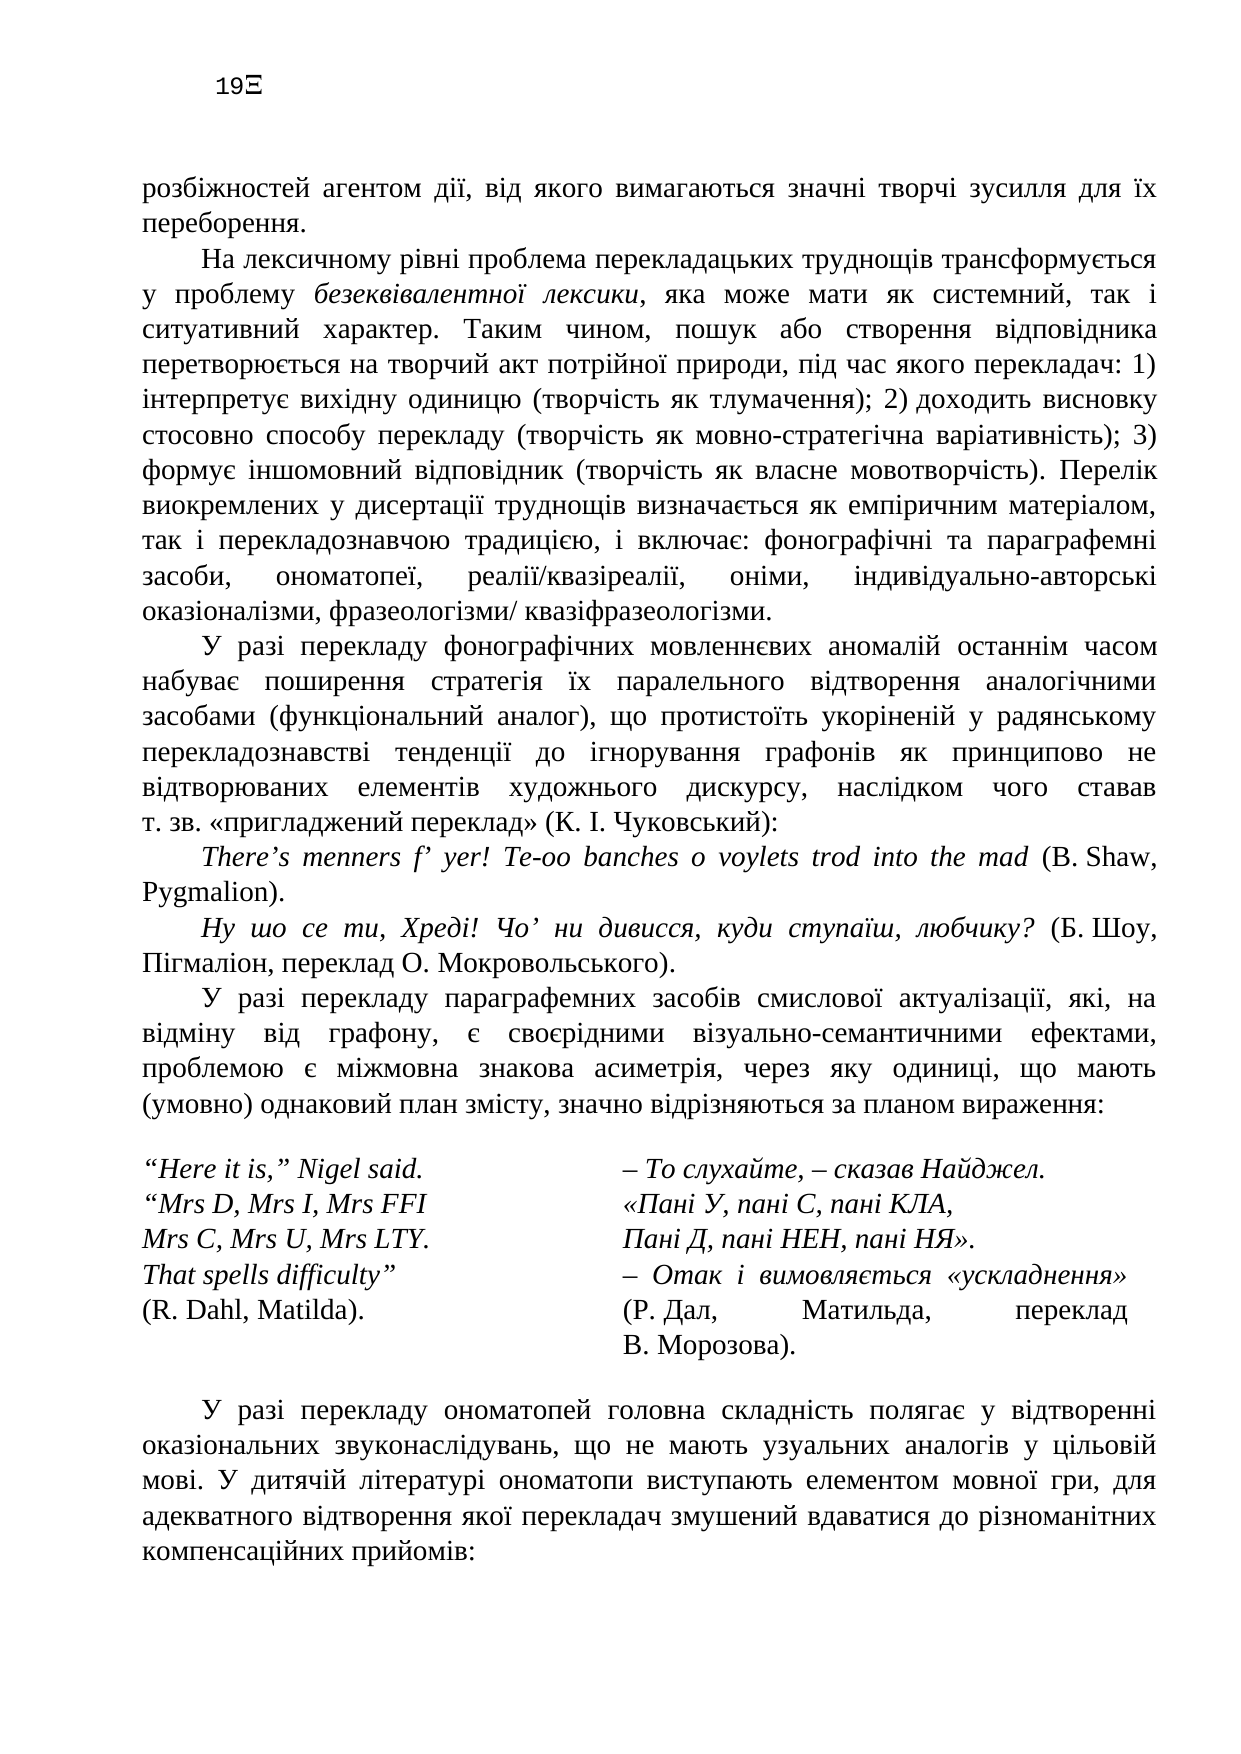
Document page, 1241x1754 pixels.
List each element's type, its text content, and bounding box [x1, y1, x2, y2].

text У разі перекладу параграфемних засобів смислової актуалізації, які, на відміну від графону, є своєрідними візуально-семантичними ефектами, проблемою є міжмовна знакова асиметрія, через яку одиниці, що мають (умовно) однаковий план змісту, значно відрізняються за планом вираження: [142, 980, 1157, 1119]
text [142, 170, 1157, 239]
text У разі перекладу фонографічних мовленнєвих аномалій останнім часом набуває поширення стратегія їх паралельного відтворення аналогічними засобами (функціональний аналог), що протистоїть укоріненій у радянському перекладознавстві тенденції до ігнорування графонів як принципово не відтворюваних елементів художнього дискурсу, наслідком чого ставав т. зв. «пригладжений переклад» (К. І. Чуковський): [142, 628, 1157, 838]
text Ну шо се ти, Хреді! Чо’ ни дивисся, куди ступаїш, любчику? (Б. Шоу, Пігмаліон, переклад О. Мокровольського). [142, 910, 1157, 978]
text У разі перекладу ономатопей головна складність полягає у відтворенні оказіональних звуконаслідувань, що не мають узуальних аналогів у цільовій мові. У дитячій літературі ономатопи виступають елементом мовної гри, для адекватного відтворення якої перекладач змушений вдаватися до різноманітних компенсаційних прийомів: [142, 1392, 1157, 1566]
table_header “Here it is,” Nigel said. “Mrs D, Mrs I, Mrs FFI Mrs C, Mrs U, Mrs LTY. That spells difficulty” (R. Dahl, Matilda). [131, 1151, 611, 1362]
text На лексичному рівні проблема перекладацьких труднощів трансформується у проблему безеквівалентної лексики, яка може мати як системний, так і ситуативний характер. Таким чином, пошук або створення відповідника перетворюється на творчий акт потрійної природи, під час якого перекладач: 1) інтерпретує вихідну одиницю (творчість як тлумачення); 2) доходить висновку стосовно способу перекладу (творчість як мовно-стратегічна варіативність); 3) формує іншомовний відповідник (творчість як власне мовотворчість). Перелік виокремлених у дисертації труднощів визначається як емпіричним матеріалом, так і перекладознавчою традицією, і включає: фонографічні та параграфемні засоби, ономатопеї, реалії/квазіреалії, оніми, індивідуально-авторські оказіоналізми, фразеологізми/ квазіфразеологізми. [142, 241, 1157, 626]
table_header – То слухайте, – сказав Найджел. «Пані У, пані С, пані КЛА, Пані Д, пані НЕН, пані НЯ». – Отак і вимовляється «ускладнення» (Р. Дал, Матильда, переклад В. Морозова). [611, 1151, 1139, 1362]
text There’s menners f’ yer! Te-oo banches o voylets trod into the mad (B. Shaw, Pygmalion). [142, 839, 1157, 908]
